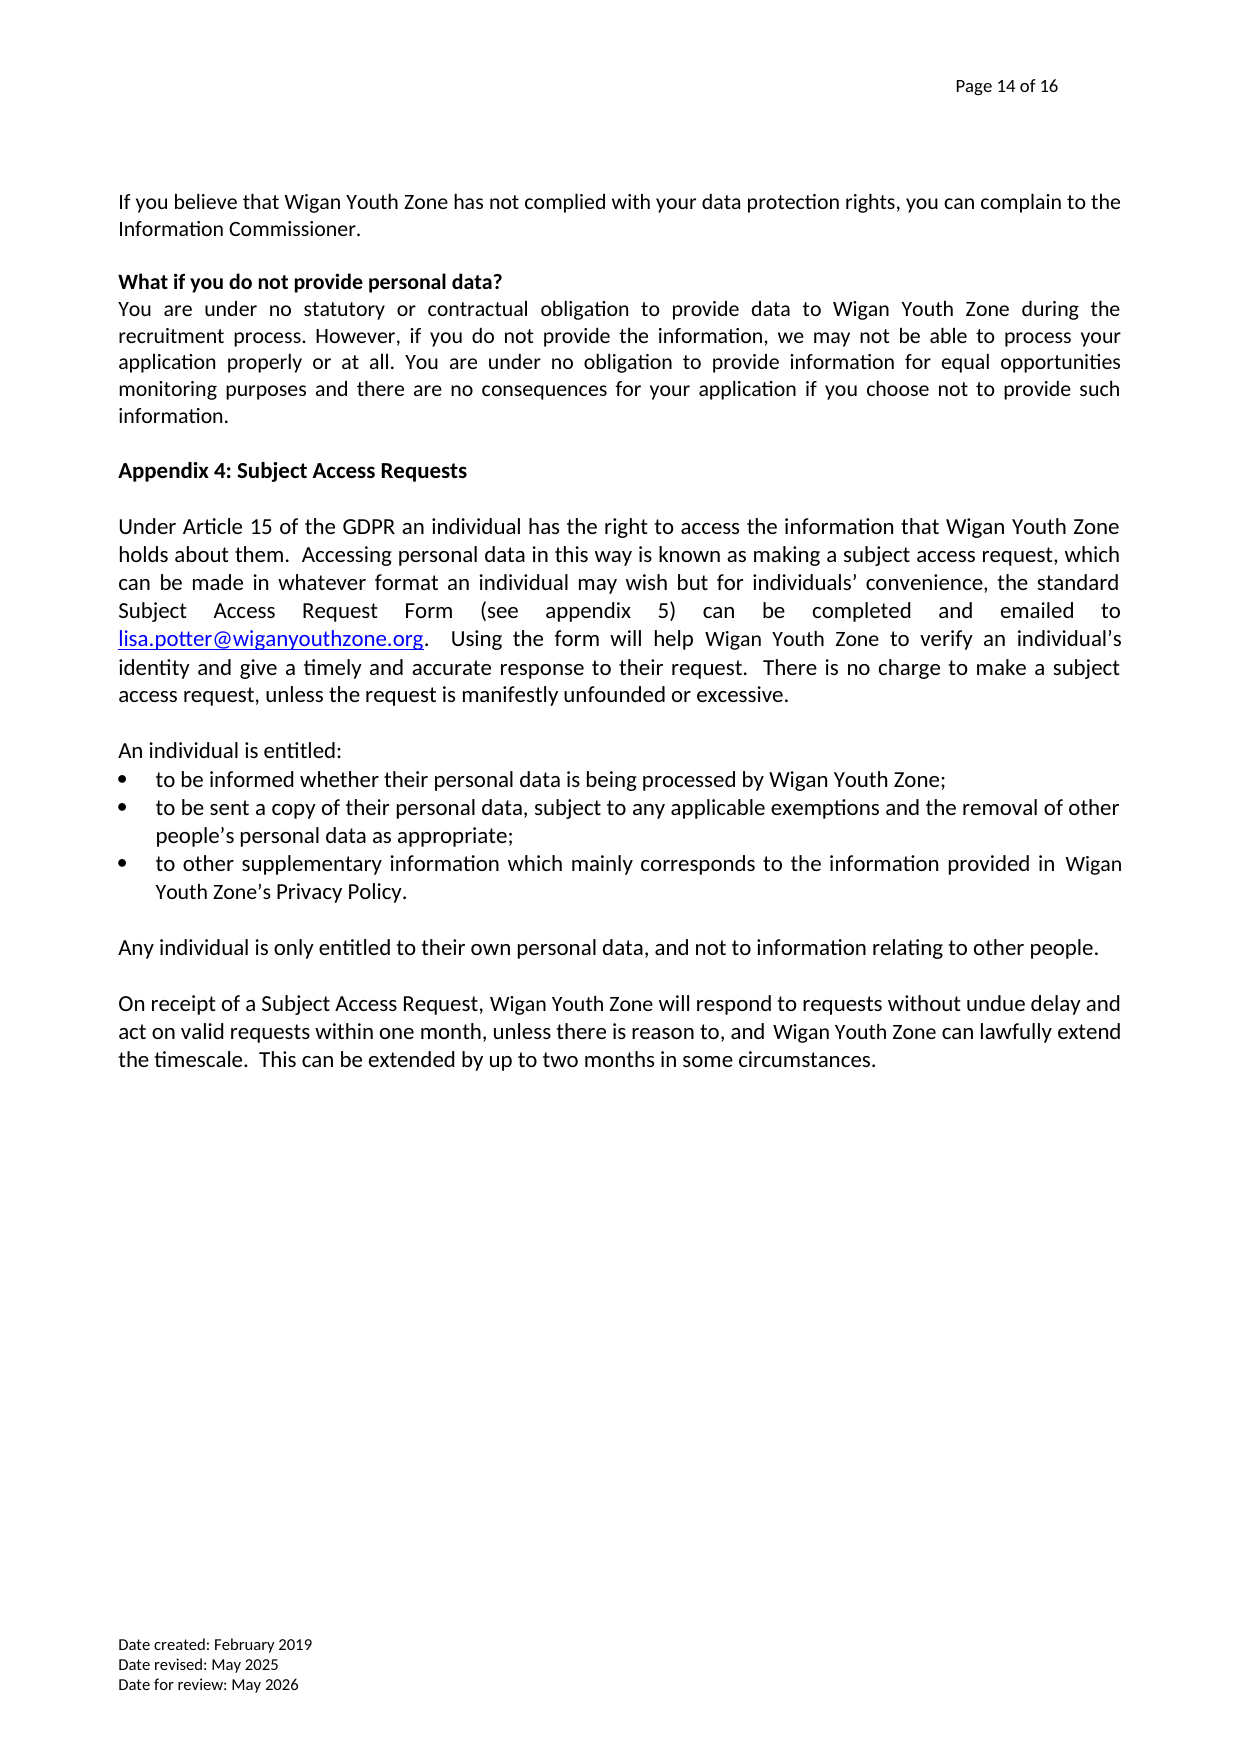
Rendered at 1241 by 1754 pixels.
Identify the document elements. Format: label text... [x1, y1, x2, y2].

text On receipt of a Subject Access Request, Wigan Youth Zone will respond to requests without undue delay and act on valid requests within one month, unless there is reason to, and Wigan Youth Zone can lawfully extend the timescale. This can be extended by up to two months in some circumstances. [118, 989, 1122, 1073]
text Any individual is only entitled to their own personal data, and not to information relating to other people. [118, 933, 1122, 961]
text An individual is entitled: [118, 737, 1122, 765]
list to be sent a copy of their personal data, subject to any applicable exemptions and the removal of other people’s personal data as appropriate; [118, 793, 1122, 849]
text You are under no statutory or contractual obligation to provide data to Wigan Youth Zone during the recruitment process. However, if you do not provide the information, we may not be able to process your application properly or at all. You are under no obligation to provide information for equal opportunities monitoring purposes and there are no consequences for your application if you choose not to provide such information. [118, 295, 1122, 428]
text What if you do not provide personal data? [118, 268, 1122, 295]
text If you believe that Wigan Youth Zone has not complied with your data protection rights, you can complain to the Information Commissioner. [118, 188, 1122, 242]
text Under Article 15 of the GDPR an individual has the right to access the information that Wigan Youth Zone holds about them. Accessing personal data in this way is known as making a subject access request, which can be made in whatever format an individual may wish but for individuals’ convenience, the standard Subject Access Request Form (see appendix 5) can be completed and emailed to lisa.potter@wiganyouthzone.org. Using the form will help Wigan Youth Zone to verify an individual’s identity and give a timely and accurate response to their request. There is no charge to make a subject access request, unless the request is manifestly unfounded or excessive. [118, 512, 1122, 709]
list to be informed whether their personal data is being processed by Wigan Youth Zone; [118, 765, 1122, 793]
text Appendix 4: Subject Access Requests [118, 456, 1122, 484]
list to other supplementary information which mainly corresponds to the information provided in Wigan Youth Zone’s Privacy Policy. [118, 849, 1122, 905]
